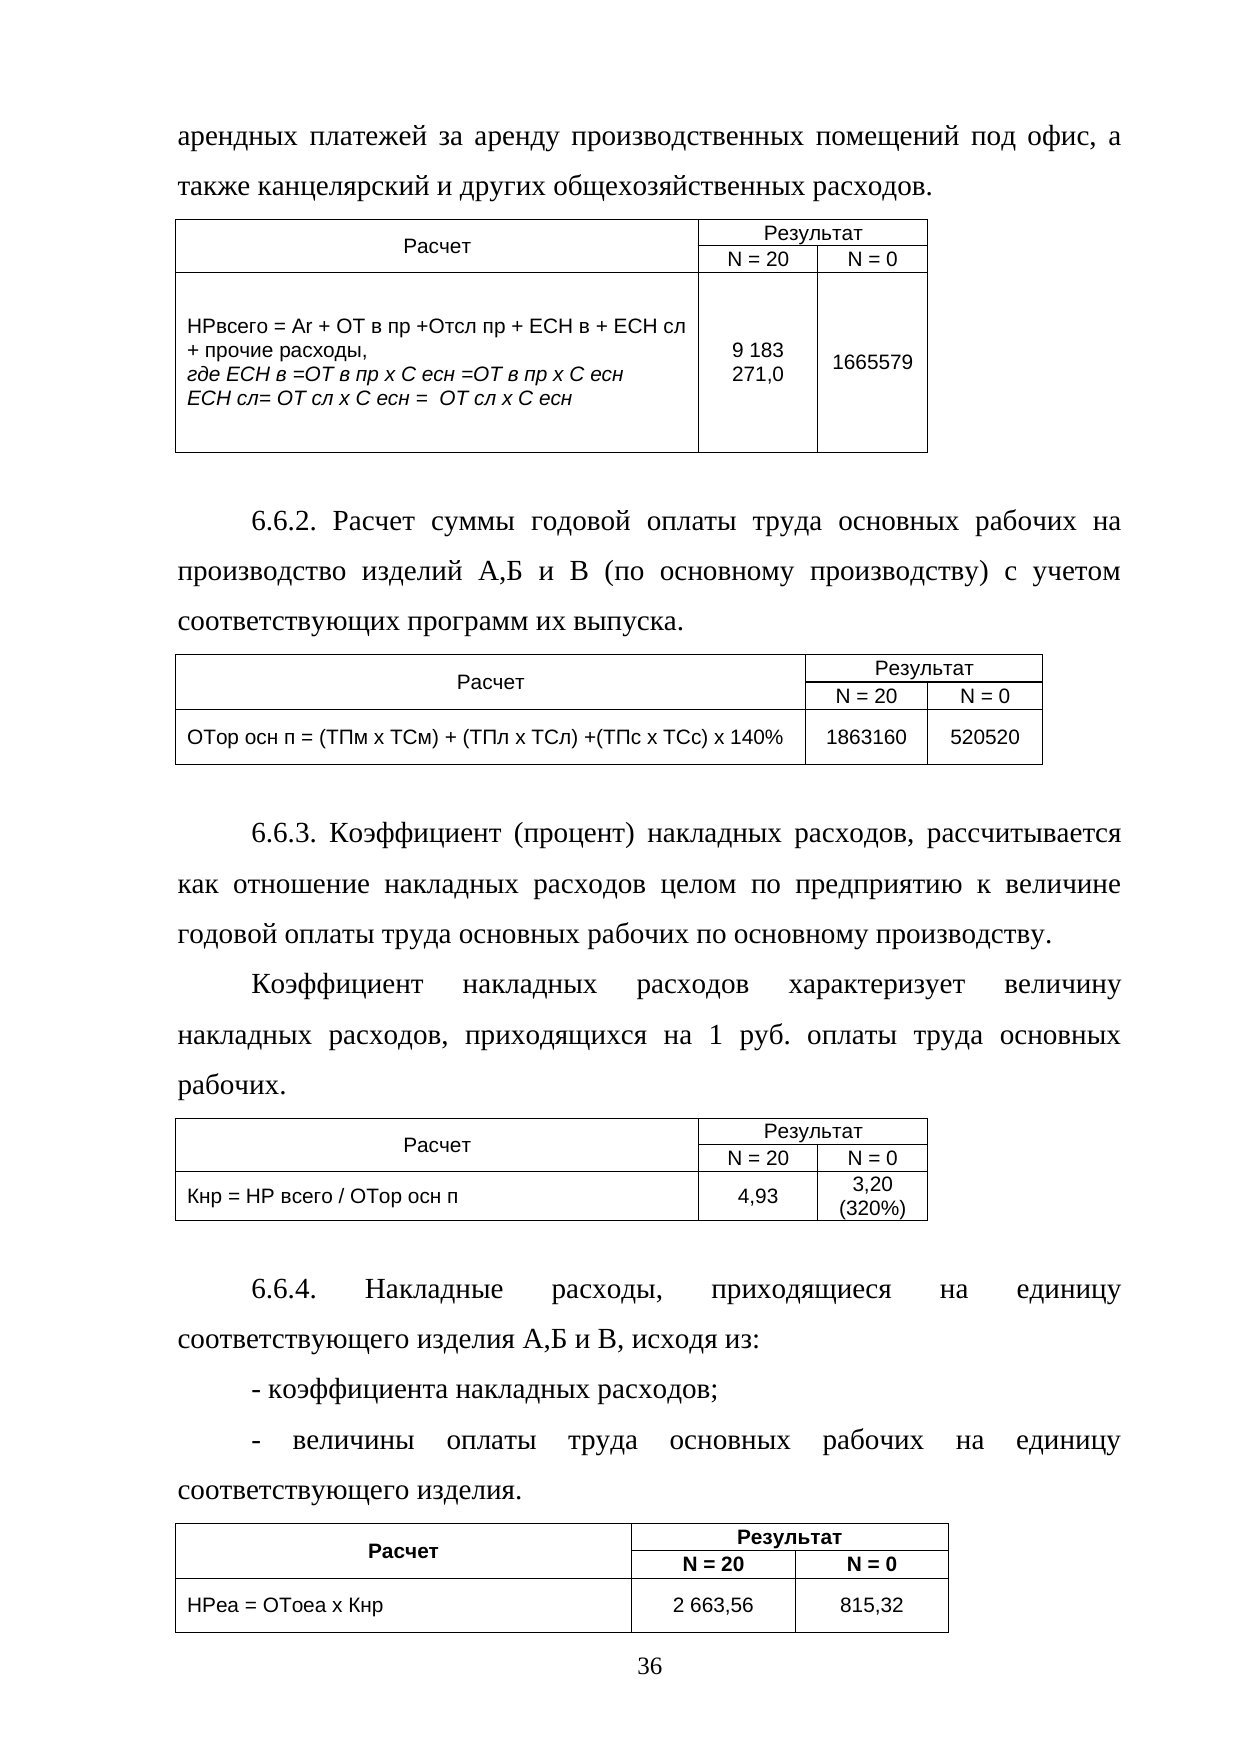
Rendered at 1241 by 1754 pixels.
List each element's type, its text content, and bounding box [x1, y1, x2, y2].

table_cell 3,20 (320%) [818, 1172, 927, 1219]
table_cell N = 20 [699, 246, 817, 272]
table_cell 9 183 271,0 [699, 273, 817, 452]
table_cell 4,93 [699, 1172, 817, 1219]
table_cell N = 0 [928, 683, 1042, 709]
table_cell ОТор осн п = (ТПм х ТСм) + (ТПл х ТСл) +(ТПс х ТСс) х 140% [176, 710, 805, 764]
table_cell 815,32 [796, 1579, 948, 1632]
table_header Результат [699, 220, 927, 245]
table_cell N = 0 [818, 246, 927, 272]
table_cell 1665579 [818, 273, 927, 452]
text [177, 118, 1122, 202]
table_cell N = 20 [699, 1145, 817, 1171]
table_header Результат [632, 1524, 948, 1550]
table_header Расчет [176, 1524, 631, 1577]
table_cell Кнр = НР всего / ОТор осн п [176, 1172, 698, 1219]
table_cell N = 20 [632, 1551, 795, 1577]
text 6.6.3. Коэффициент (процент) накладных расходов, рассчитывается как отношение накладных расходов целом по предприятию к величине годовой оплаты труда основных рабочих по основному производству. [177, 816, 1122, 950]
text - коэффициента накладных расходов; [177, 1371, 1122, 1405]
table_header Расчет [176, 655, 805, 709]
table_cell N = 0 [818, 1145, 927, 1171]
table_cell N = 0 [796, 1551, 948, 1577]
table_header Расчет [176, 220, 698, 272]
table_cell НРеа = ОТоеа х Кнр [176, 1579, 631, 1632]
table_header Результат [806, 655, 1042, 681]
text 6.6.2. Расчет суммы годовой оплаты труда основных рабочих на производство изделий А,Б и В (по основному производству) с учетом соответствующих программ их выпуска. [177, 503, 1122, 637]
table_header Расчет [176, 1119, 698, 1171]
table_cell 520520 [928, 710, 1042, 764]
text - величины оплаты труда основных рабочих на единицу соответствующего изделия. [177, 1422, 1122, 1506]
table_cell НРвсего = Ar + OT в пр +Отсл пр + ЕСН в + ЕСН сл + прочие расходы, где ЕСН в =ОТ в пр х С есн =ОТ в пр х С есн ЕСН сл= ОТ сл х С есн = ОТ сл х С есн [176, 273, 698, 452]
text Коэффициент накладных расходов характеризует величину накладных расходов, приходящихся на 1 руб. оплаты труда основных рабочих. [177, 966, 1122, 1101]
table_cell 2 663,56 [632, 1579, 795, 1632]
text 6.6.4. Накладные расходы, приходящиеся на единицу соответствующего изделия А,Б и В, исходя из: [177, 1271, 1122, 1355]
table_cell 1863160 [806, 710, 927, 764]
table_cell N = 20 [806, 683, 927, 709]
table_header Результат [699, 1119, 927, 1144]
